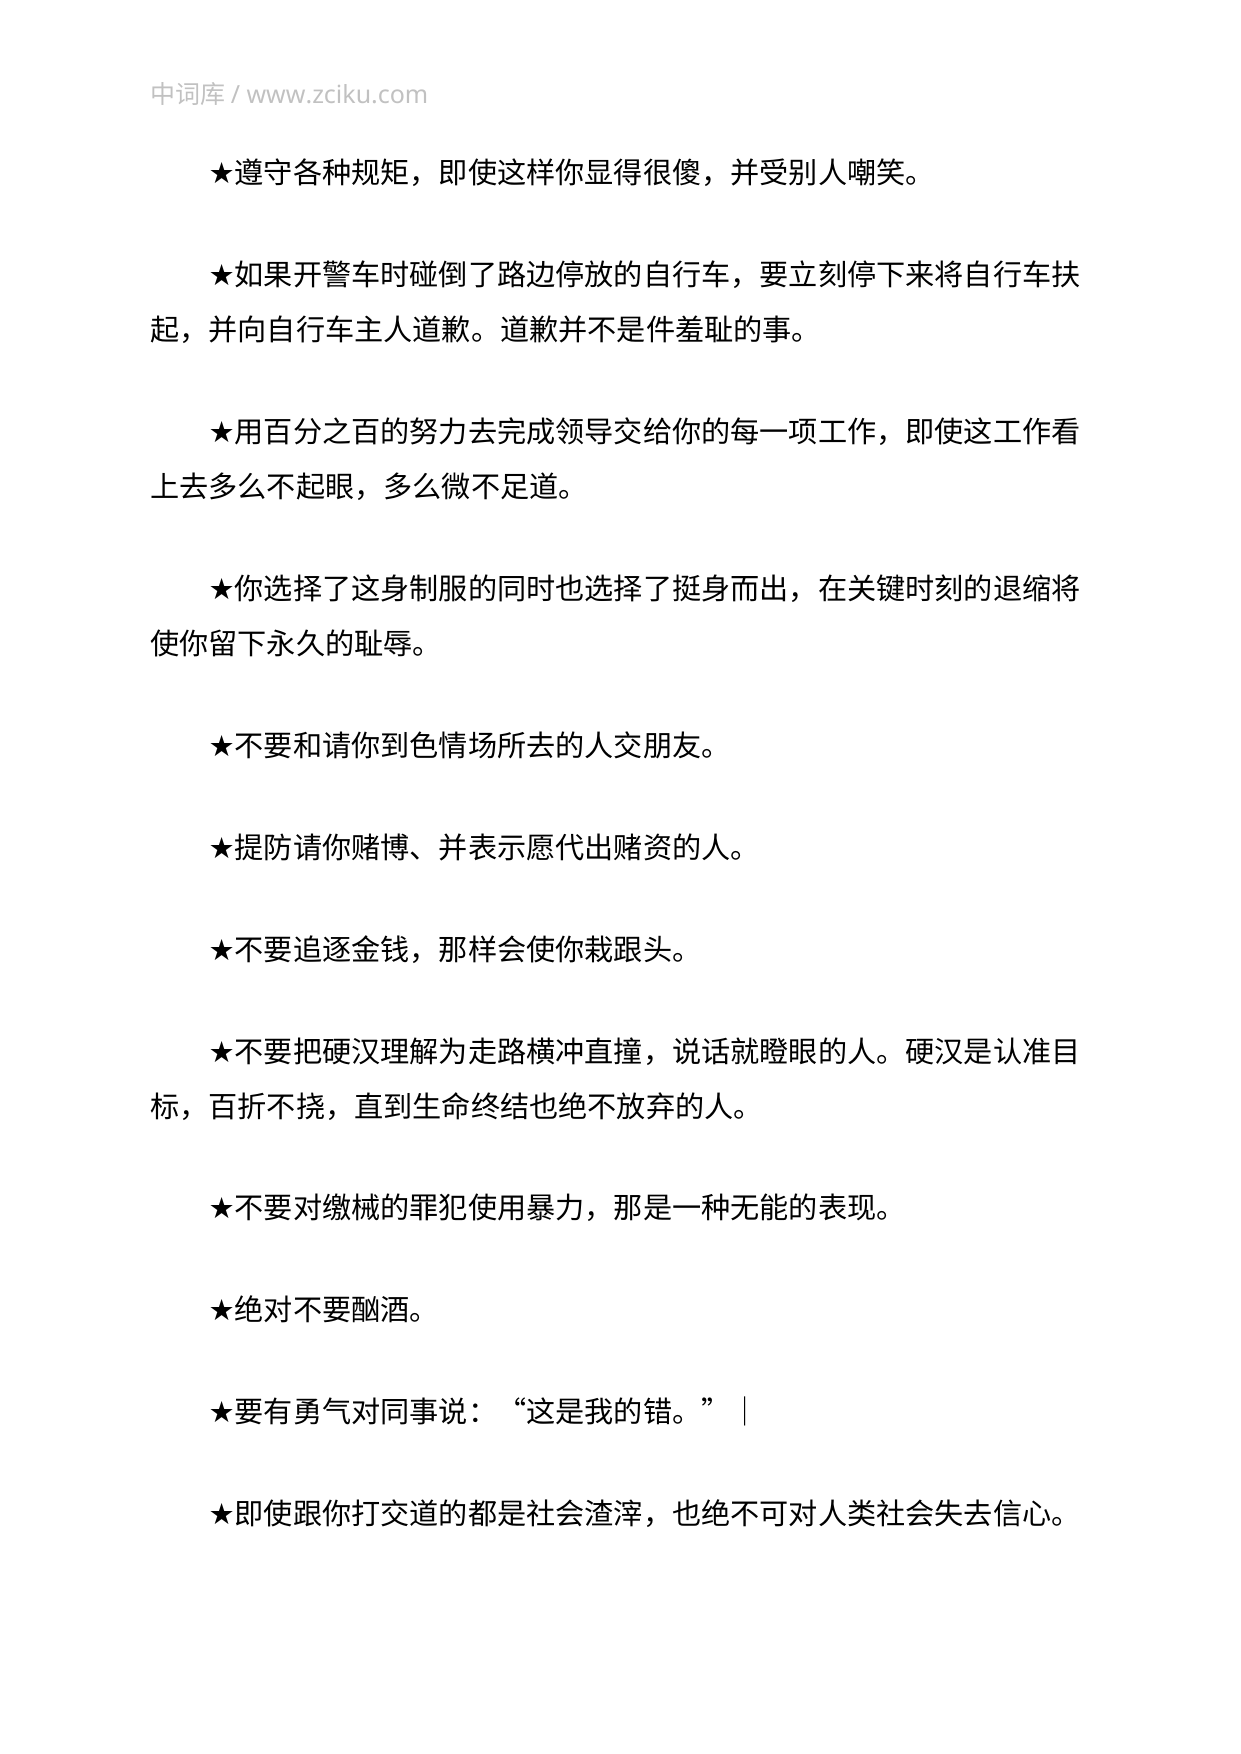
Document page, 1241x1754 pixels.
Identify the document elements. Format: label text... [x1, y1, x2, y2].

text ★不要对缴械的罪犯使用暴力，那是一种无能的表现。 [150, 1185, 1090, 1227]
text ★不要和请你到色情场所去的人交朋友。 [150, 722, 1090, 765]
text ★绝对不要酗酒。 [150, 1287, 1090, 1329]
text ★遵守各种规矩，即使这样你显得很傻，并受别人嘲笑。 [150, 150, 1090, 192]
text ★用百分之百的努力去完成领导交给你的每一项工作，即使这工作看上去多么不起眼，多么微不足道。 [150, 409, 1090, 506]
text ★如果开警车时碰倒了路边停放的自行车，要立刻停下来将自行车扶起，并向自行车主人道歉。道歉并不是件羞耻的事。 [150, 252, 1090, 349]
text ★不要把硬汉理解为走路横冲直撞，说话就瞪眼的人。硬汉是认准目标，百折不挠，直到生命终结也绝不放弃的人。 [150, 1028, 1090, 1126]
text ★要有勇气对同事说：“这是我的错。”│ [150, 1389, 1090, 1431]
text ★提防请你赌博、并表示愿代出赌资的人。 [150, 824, 1090, 867]
text ★即使跟你打交道的都是社会渣滓，也绝不可对人类社会失去信心。 [150, 1491, 1090, 1533]
text ★你选择了这身制服的同时也选择了挺身而出，在关键时刻的退缩将使你留下永久的耻辱。 [150, 566, 1090, 663]
text ★不要追逐金钱，那样会使你栽跟头。 [150, 926, 1090, 969]
